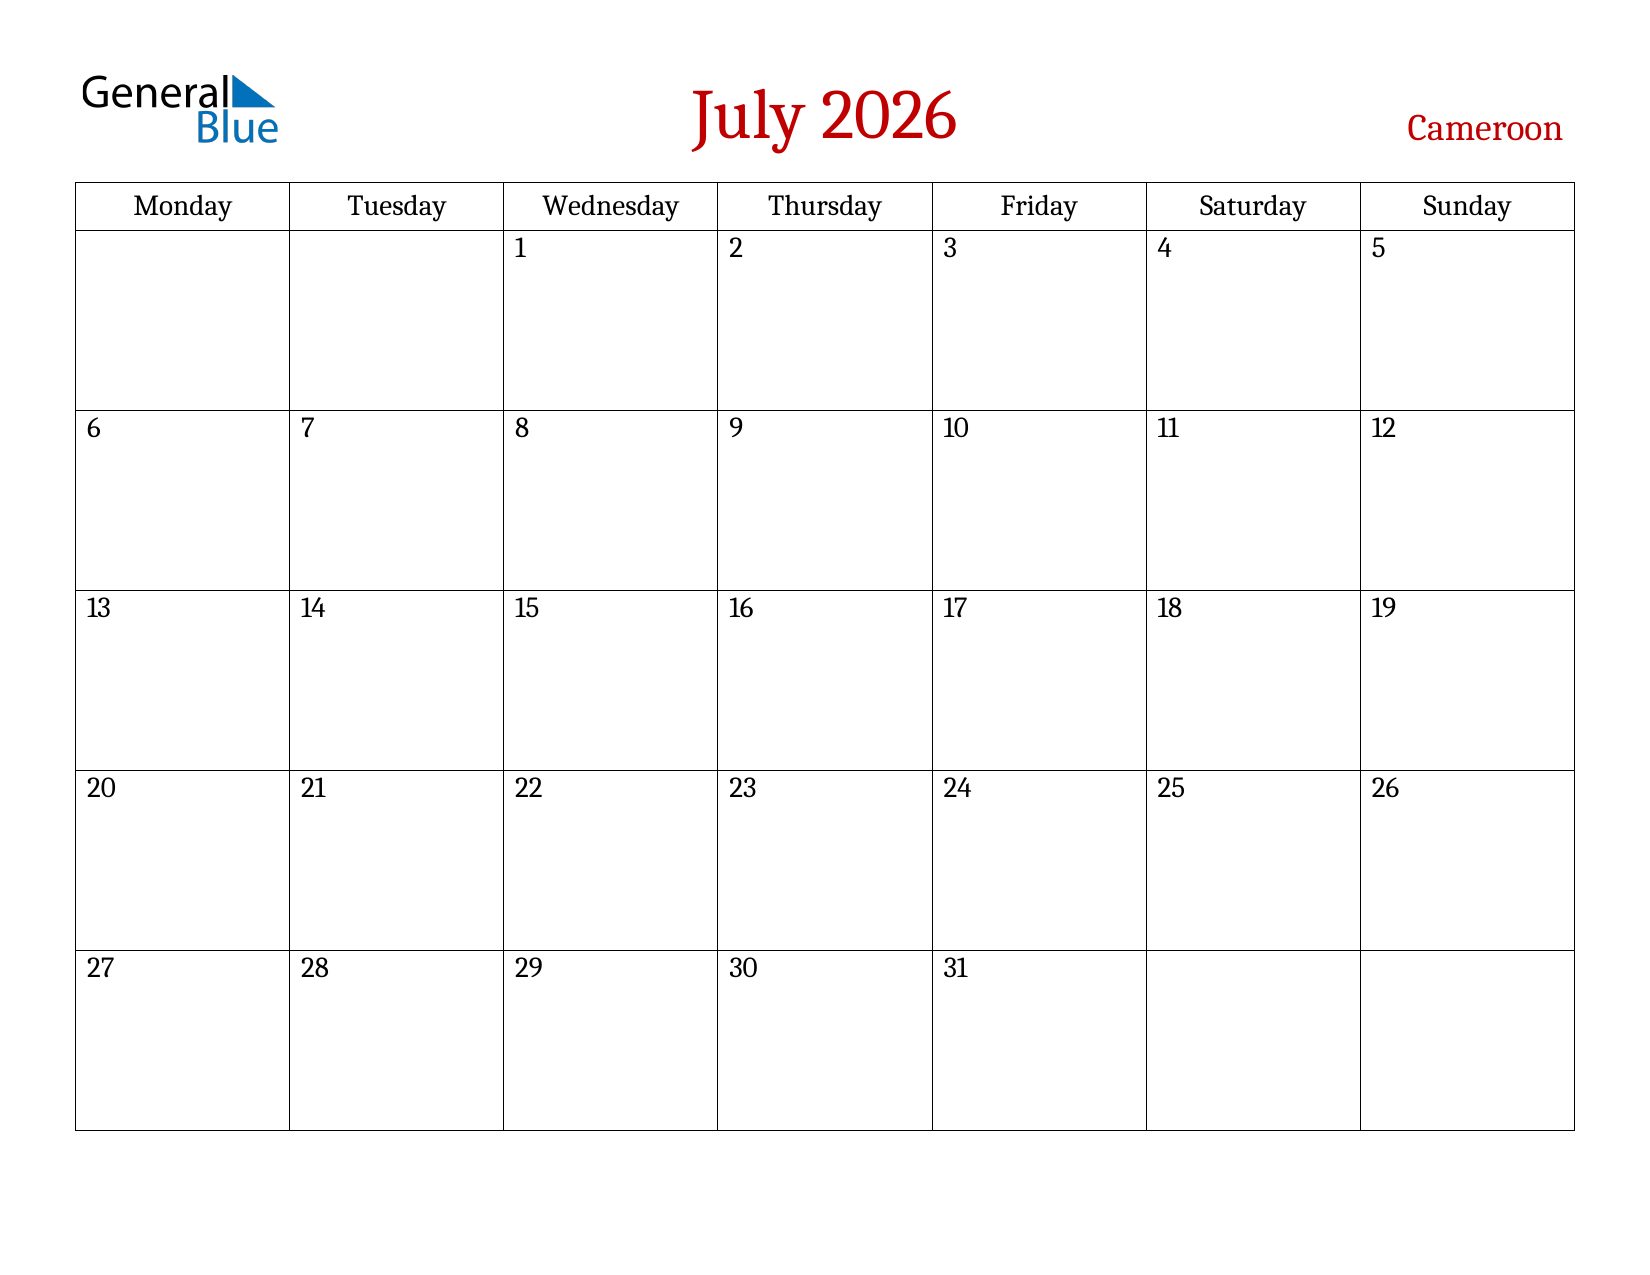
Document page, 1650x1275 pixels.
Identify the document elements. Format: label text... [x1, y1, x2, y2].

table_cell [76, 231, 289, 264]
table_cell 1 [504, 231, 717, 264]
table_cell 16 [718, 591, 932, 625]
table_cell [1361, 625, 1574, 770]
table_cell Saturday [1147, 183, 1360, 230]
table_cell Sunday [1361, 183, 1574, 230]
table_cell Tuesday [290, 183, 503, 230]
table_cell [718, 445, 932, 590]
table_cell 21 [290, 771, 503, 805]
table_cell 12 [1361, 411, 1574, 444]
table_header Cameroon [1146, 75, 1574, 182]
table_cell [290, 625, 503, 770]
table_cell Wednesday [504, 183, 717, 230]
table_header July 2026 [504, 75, 1146, 182]
table_cell 24 [933, 771, 1146, 805]
table_cell 4 [1147, 231, 1360, 264]
table_cell [290, 445, 503, 590]
table_cell 17 [933, 591, 1146, 625]
table_header [76, 75, 503, 182]
table_cell [76, 805, 289, 950]
table_cell [76, 625, 289, 770]
table_cell 25 [1147, 771, 1360, 805]
table_cell [504, 265, 717, 410]
table_cell 10 [933, 411, 1146, 444]
table_cell 26 [1361, 771, 1574, 805]
table_cell 6 [76, 411, 289, 444]
table_cell Thursday [718, 183, 932, 230]
picture [82, 75, 278, 143]
table_cell [1147, 985, 1360, 1130]
table_cell [290, 231, 503, 264]
table_cell [504, 445, 717, 590]
table_cell [504, 805, 717, 950]
table_cell 15 [504, 591, 717, 625]
table_cell [76, 445, 289, 590]
table_cell 23 [718, 771, 932, 805]
table_cell [290, 265, 503, 410]
table_cell 13 [76, 591, 289, 625]
table_cell [290, 985, 503, 1130]
table_cell [933, 985, 1146, 1130]
table_cell 11 [1147, 411, 1360, 444]
table_cell 22 [504, 771, 717, 805]
table_cell [1147, 951, 1360, 985]
table_cell 9 [718, 411, 932, 444]
table_cell [76, 265, 289, 410]
table_cell 20 [76, 771, 289, 805]
table_cell [1361, 265, 1574, 410]
table_cell 30 [718, 951, 932, 985]
table_cell 7 [290, 411, 503, 444]
table_cell [718, 985, 932, 1130]
table_cell 19 [1361, 591, 1574, 625]
table_cell [1147, 265, 1360, 410]
table_cell 29 [504, 951, 717, 985]
table_cell [1361, 445, 1574, 590]
table_cell Friday [933, 183, 1146, 230]
table_cell [718, 625, 932, 770]
table_cell [76, 985, 289, 1130]
table_cell 28 [290, 951, 503, 985]
table_cell 18 [1147, 591, 1360, 625]
table_cell [718, 805, 932, 950]
table_cell [718, 265, 932, 410]
table_cell [933, 265, 1146, 410]
table_cell [1147, 625, 1360, 770]
table_cell [933, 445, 1146, 590]
table_cell 3 [933, 231, 1146, 264]
table_cell 2 [718, 231, 932, 264]
table_cell [1361, 805, 1574, 950]
table_cell [1147, 805, 1360, 950]
table_cell 31 [933, 951, 1146, 985]
table_cell 5 [1361, 231, 1574, 264]
table_cell [1361, 985, 1574, 1130]
table_cell [1361, 951, 1574, 985]
table_cell [933, 805, 1146, 950]
table_cell 27 [76, 951, 289, 985]
table_cell 14 [290, 591, 503, 625]
table_cell [1147, 445, 1360, 590]
table_cell 8 [504, 411, 717, 444]
table_cell Monday [76, 183, 289, 230]
table_cell [504, 625, 717, 770]
table_cell [290, 805, 503, 950]
table_cell [504, 985, 717, 1130]
table_cell [933, 625, 1146, 770]
